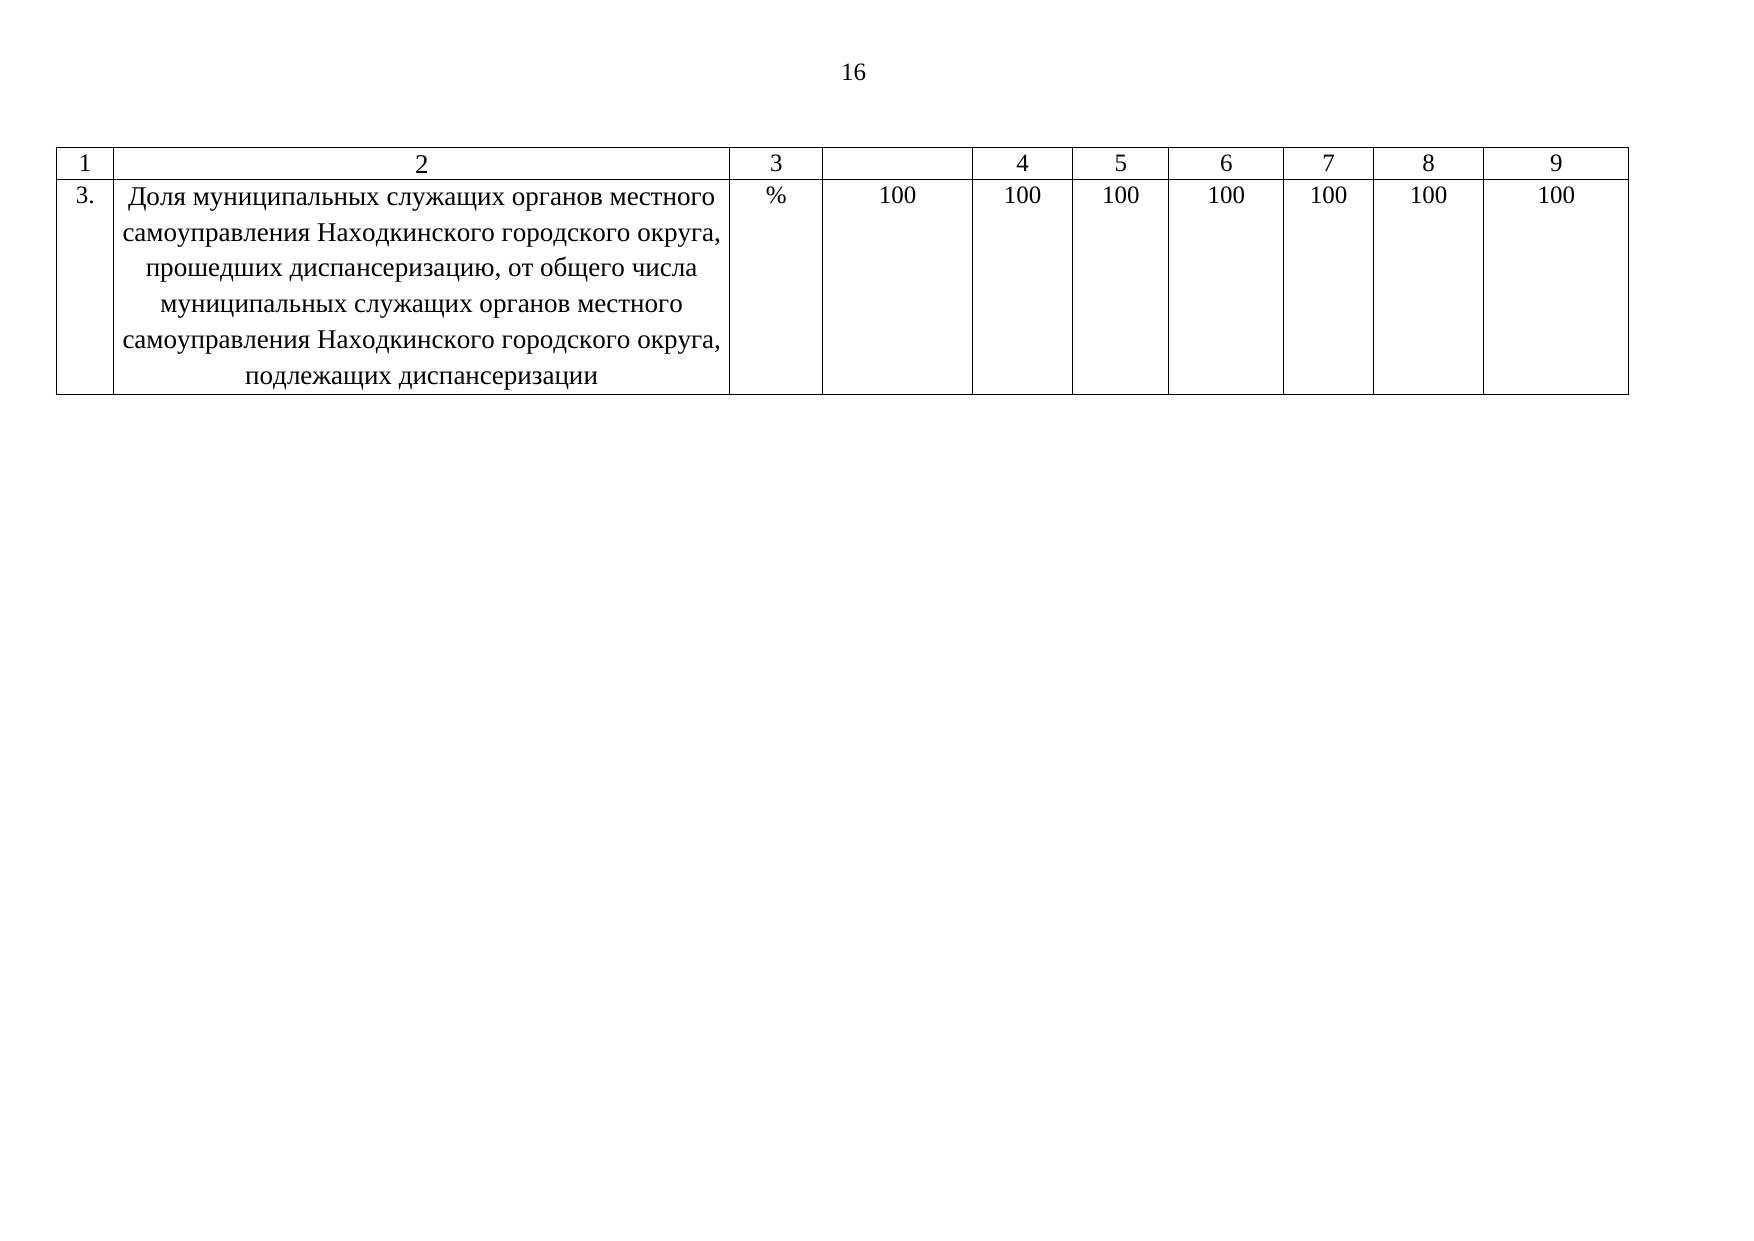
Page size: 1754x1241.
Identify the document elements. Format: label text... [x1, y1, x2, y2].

table_cell 100 [1073, 180, 1168, 394]
table_header 9 [1484, 148, 1628, 179]
table_header 1 [57, 148, 113, 179]
table_header [823, 148, 972, 179]
table_header 3 [730, 148, 822, 179]
table_cell 100 [1284, 180, 1373, 394]
table_cell 100 [973, 180, 1072, 394]
table_cell 100 [823, 180, 972, 394]
table_header 5 [1073, 148, 1168, 179]
table_cell % [730, 180, 822, 394]
table_cell Доля муниципальных служащих органов местного самоуправления Находкинского городского округа, прошедших диспансеризацию, от общего числа муниципальных служащих органов местного самоуправления Находкинского городского округа, подлежащих диспансеризации [114, 180, 729, 394]
table_cell 100 [1484, 180, 1628, 394]
table_cell 3. [57, 180, 113, 394]
table_cell 100 [1374, 180, 1483, 394]
table_header 7 [1284, 148, 1373, 179]
table_header 6 [1169, 148, 1283, 179]
table_header 8 [1374, 148, 1483, 179]
table_header 4 [973, 148, 1072, 179]
table_header 2 [114, 148, 729, 179]
table_cell 100 [1169, 180, 1283, 394]
